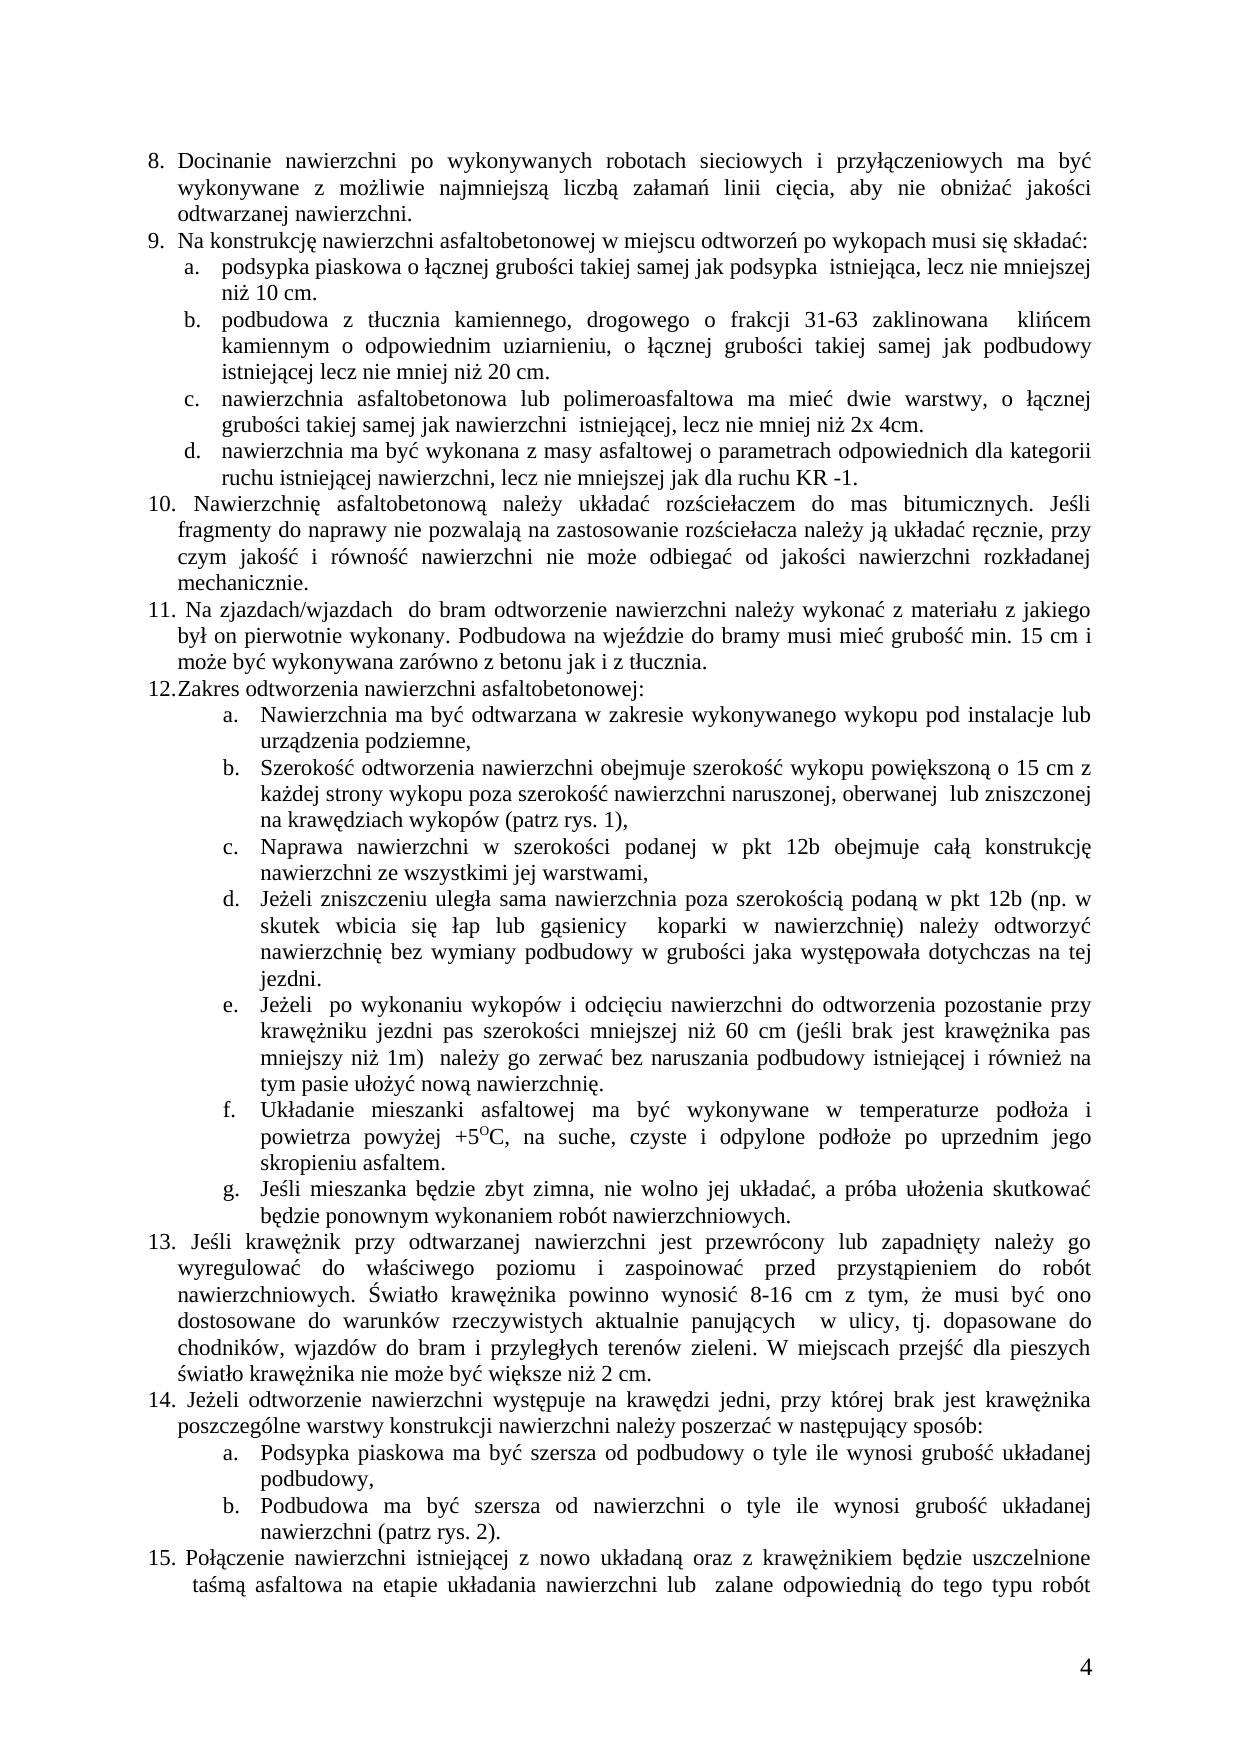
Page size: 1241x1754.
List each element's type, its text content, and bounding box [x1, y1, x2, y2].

list podsypka piaskowa o łącznej grubości takiej samej jak podsypka istniejąca, lecz nie mniejszej niż 10 cm. [184, 253, 1093, 306]
list Naprawa nawierzchni w szerokości podanej w pkt 12b obejmuje całą konstrukcję nawierzchni ze wszystkimi jej warstwami, [223, 833, 1093, 886]
list Podbudowa ma być szersza od nawierzchni o tyle ile wynosi grubość układanej nawierzchni (patrz rys. 2). [223, 1492, 1093, 1544]
list Jeśli krawężnik przy odtwarzanej nawierzchni jest przewrócony lub zapadnięty należy go wyregulować do właściwego poziomu i zaspoinować przed przystąpieniem do robót nawierzchniowych. Światło krawężnika powinno wynosić 8-16 cm z tym, że musi być ono dostosowane do warunków rzeczywistych aktualnie panujących w ulicy, tj. dopasowane do chodników, wjazdów do bram i przyległych terenów zieleni. W miejscach przejść dla pieszych światło krawężnika nie może być większe niż 2 cm. [148, 1228, 1093, 1386]
list Jeżeli zniszczeniu uległa sama nawierzchnia poza szerokością podaną w pkt 12b (np. w skutek wbicia się łap lub gąsienicy koparki w nawierzchnię) należy odtworzyć nawierzchnię bez wymiany podbudowy w grubości jaka występowała dotychczas na tej jezdni. [223, 886, 1093, 991]
list Nawierzchnia ma być odtwarzana w zakresie wykonywanego wykopu pod instalacje lub urządzenia podziemne, [223, 701, 1093, 754]
list Jeżeli odtworzenie nawierzchni występuje na krawędzi jedni, przy której brak jest krawężnika poszczególne warstwy konstrukcji nawierzchni należy poszerzać w następujący sposób: [148, 1386, 1093, 1439]
list Na zjazdach/wjazdach do bram odtworzenie nawierzchni należy wykonać z materiału z jakiego był on pierwotnie wykonany. Podbudowa na wjeździe do bramy musi mieć grubość min. 15 cm i może być wykonywana zarówno z betonu jak i z tłucznia. [148, 596, 1093, 675]
list Docinanie nawierzchni po wykonywanych robotach sieciowych i przyłączeniowych ma być wykonywane z możliwie najmniejszą liczbą załamań linii cięcia, aby nie obniżać jakości odtwarzanej nawierzchni. [148, 148, 1093, 227]
list Na konstrukcję nawierzchni asfaltobetonowej w miejscu odtworzeń po wykopach musi się składać: [148, 227, 1093, 253]
list Jeżeli po wykonaniu wykopów i odcięciu nawierzchni do odtworzenia pozostanie przy krawężniku jezdni pas szerokości mniejszej niż 60 cm (jeśli brak jest krawężnika pas mniejszy niż 1m) należy go zerwać bez naruszania podbudowy istniejącej i również na tym pasie ułożyć nową nawierzchnię. [223, 991, 1093, 1096]
list nawierzchnia ma być wykonana z masy asfaltowej o parametrach odpowiednich dla kategorii ruchu istniejącej nawierzchni, lecz nie mniejszej jak dla ruchu KR -1. [184, 437, 1093, 490]
list Podsypka piaskowa ma być szersza od podbudowy o tyle ile wynosi grubość układanej podbudowy, [223, 1439, 1093, 1492]
list Jeśli mieszanka będzie zbyt zimna, nie wolno jej układać, a próba ułożenia skutkować będzie ponownym wykonaniem robót nawierzchniowych. [223, 1175, 1093, 1228]
list Szerokość odtworzenia nawierzchni obejmuje szerokość wykopu powiększoną o 15 cm z każdej strony wykopu poza szerokość nawierzchni naruszonej, oberwanej lub zniszczonej na krawędziach wykopów (patrz rys. 1), [223, 754, 1093, 833]
list Zakres odtworzenia nawierzchni asfaltobetonowej: [148, 675, 1093, 701]
list nawierzchnia asfaltobetonowa lub polimeroasfaltowa ma mieć dwie warstwy, o łącznej grubości takiej samej jak nawierzchni istniejącej, lecz nie mniej niż 2x 4cm. [184, 385, 1093, 437]
list podbudowa z tłucznia kamiennego, drogowego o frakcji 31-63 zaklinowana klińcem kamiennym o odpowiednim uziarnieniu, o łącznej grubości takiej samej jak podbudowy istniejącej lecz nie mniej niż 20 cm. [184, 306, 1093, 385]
list Nawierzchnię asfaltobetonową należy układać rozściełaczem do mas bitumicznych. Jeśli fragmenty do naprawy nie pozwalają na zastosowanie rozściełacza należy ją układać ręcznie, przy czym jakość i równość nawierzchni nie może odbiegać od jakości nawierzchni rozkładanej mechanicznie. [148, 490, 1093, 596]
list Układanie mieszanki asfaltowej ma być wykonywane w temperaturze podłoża i powietrza powyżej +5OC, na suche, czyste i odpylone podłoże po uprzednim jego skropieniu asfaltem. [223, 1096, 1093, 1175]
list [148, 1544, 1093, 1597]
